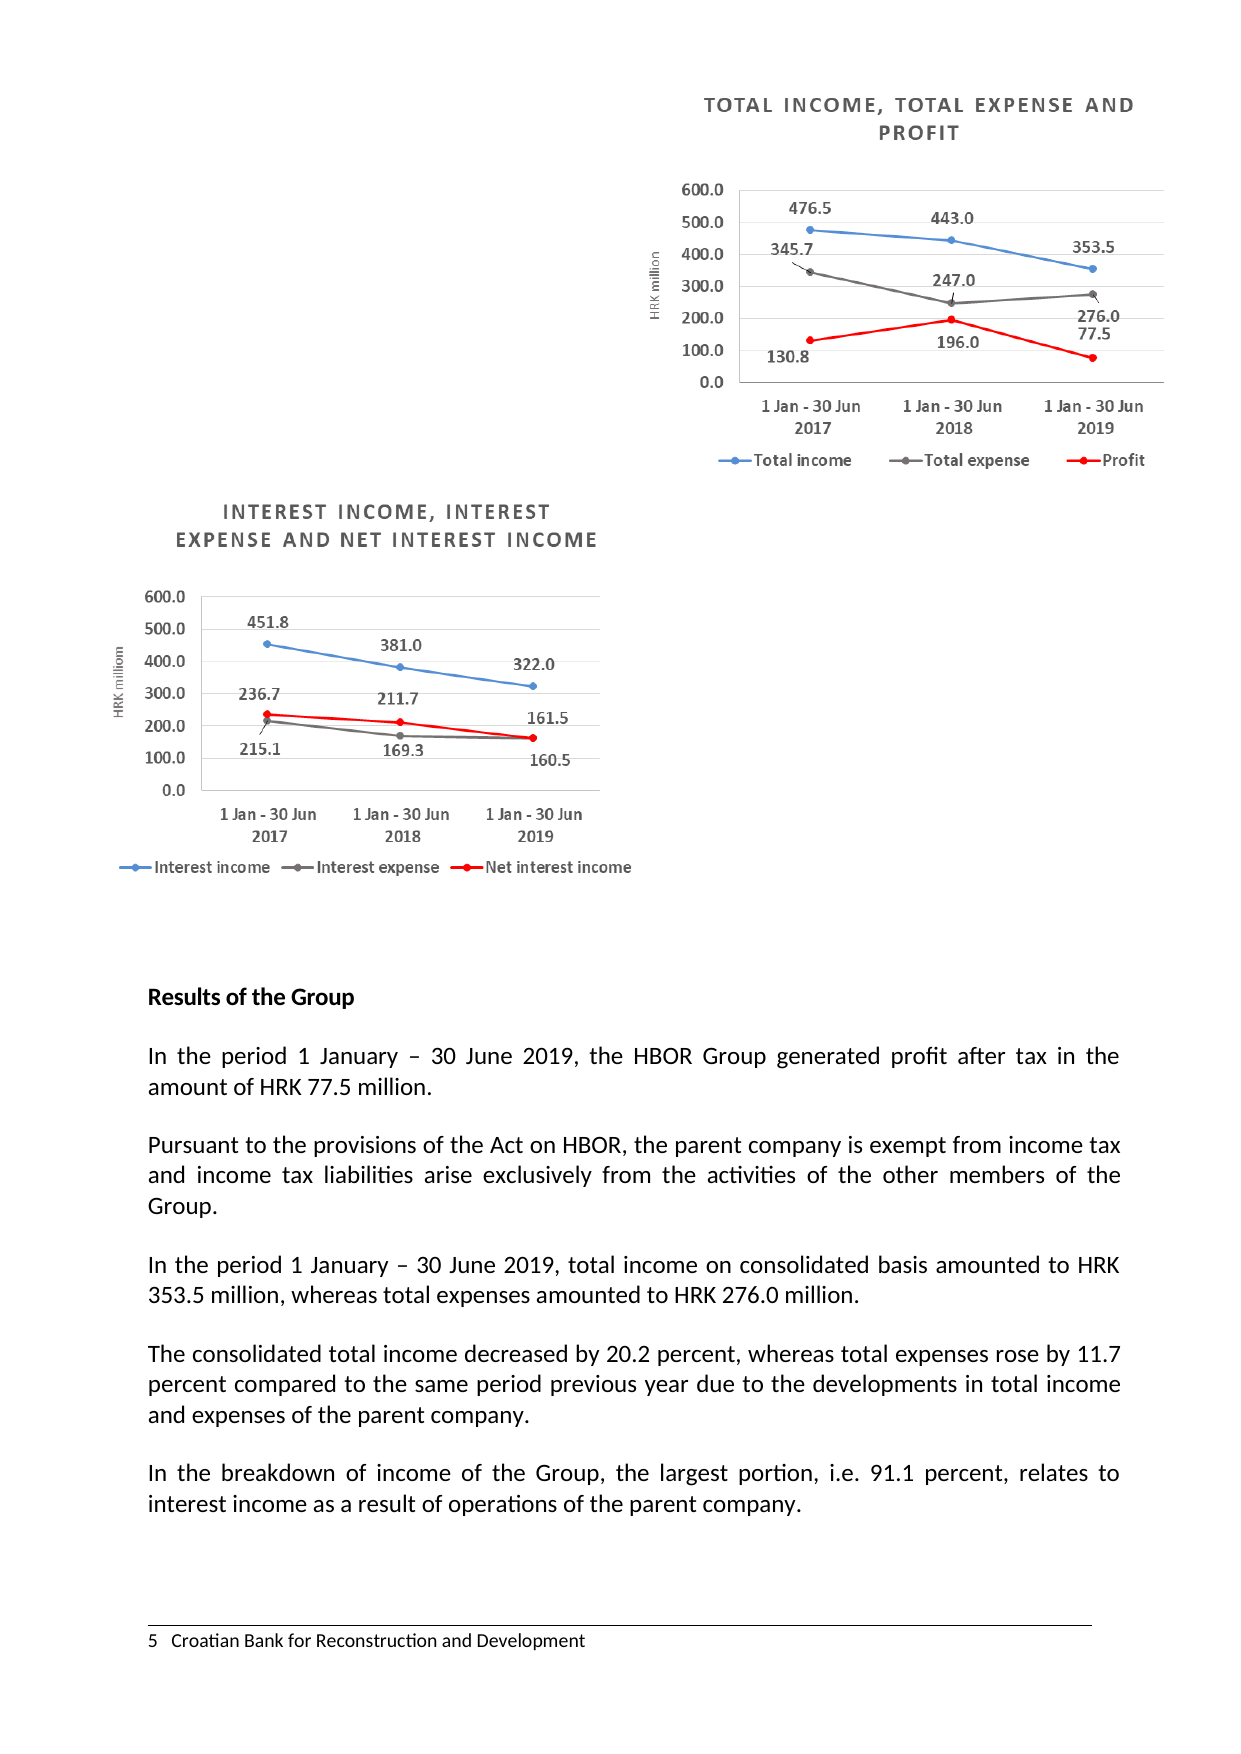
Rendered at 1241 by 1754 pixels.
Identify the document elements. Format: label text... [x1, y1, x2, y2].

text The consolidated total income decreased by 20.2 percent, whereas total expenses rose by 11.7 percent compared to the same period previous year due to the developments in total income and expenses of the parent company. [148, 1338, 1122, 1429]
text Pursuant to the provisions of the Act on HBOR, the parent company is exempt from income tax and income tax liabilities arise exclusively from the activities of the other members of the Group. [148, 1129, 1122, 1221]
picture [103, 485, 633, 885]
text Results of the Group [148, 982, 1122, 1012]
text In the breakdown of income of the Group, the largest portion, i.e. 91.1 percent, relates to interest income as a result of operations of the parent company. [148, 1457, 1122, 1518]
text In the period 1 January – 30 June 2019, the HBOR Group generated profit after tax in the amount of HRK 77.5 million. [148, 1040, 1122, 1101]
text In the period 1 January – 30 June 2019, total income on consolidated basis amounted to HRK 353.5 million, whereas total expenses amounted to HRK 276.0 million. [148, 1249, 1122, 1310]
picture [643, 79, 1167, 479]
